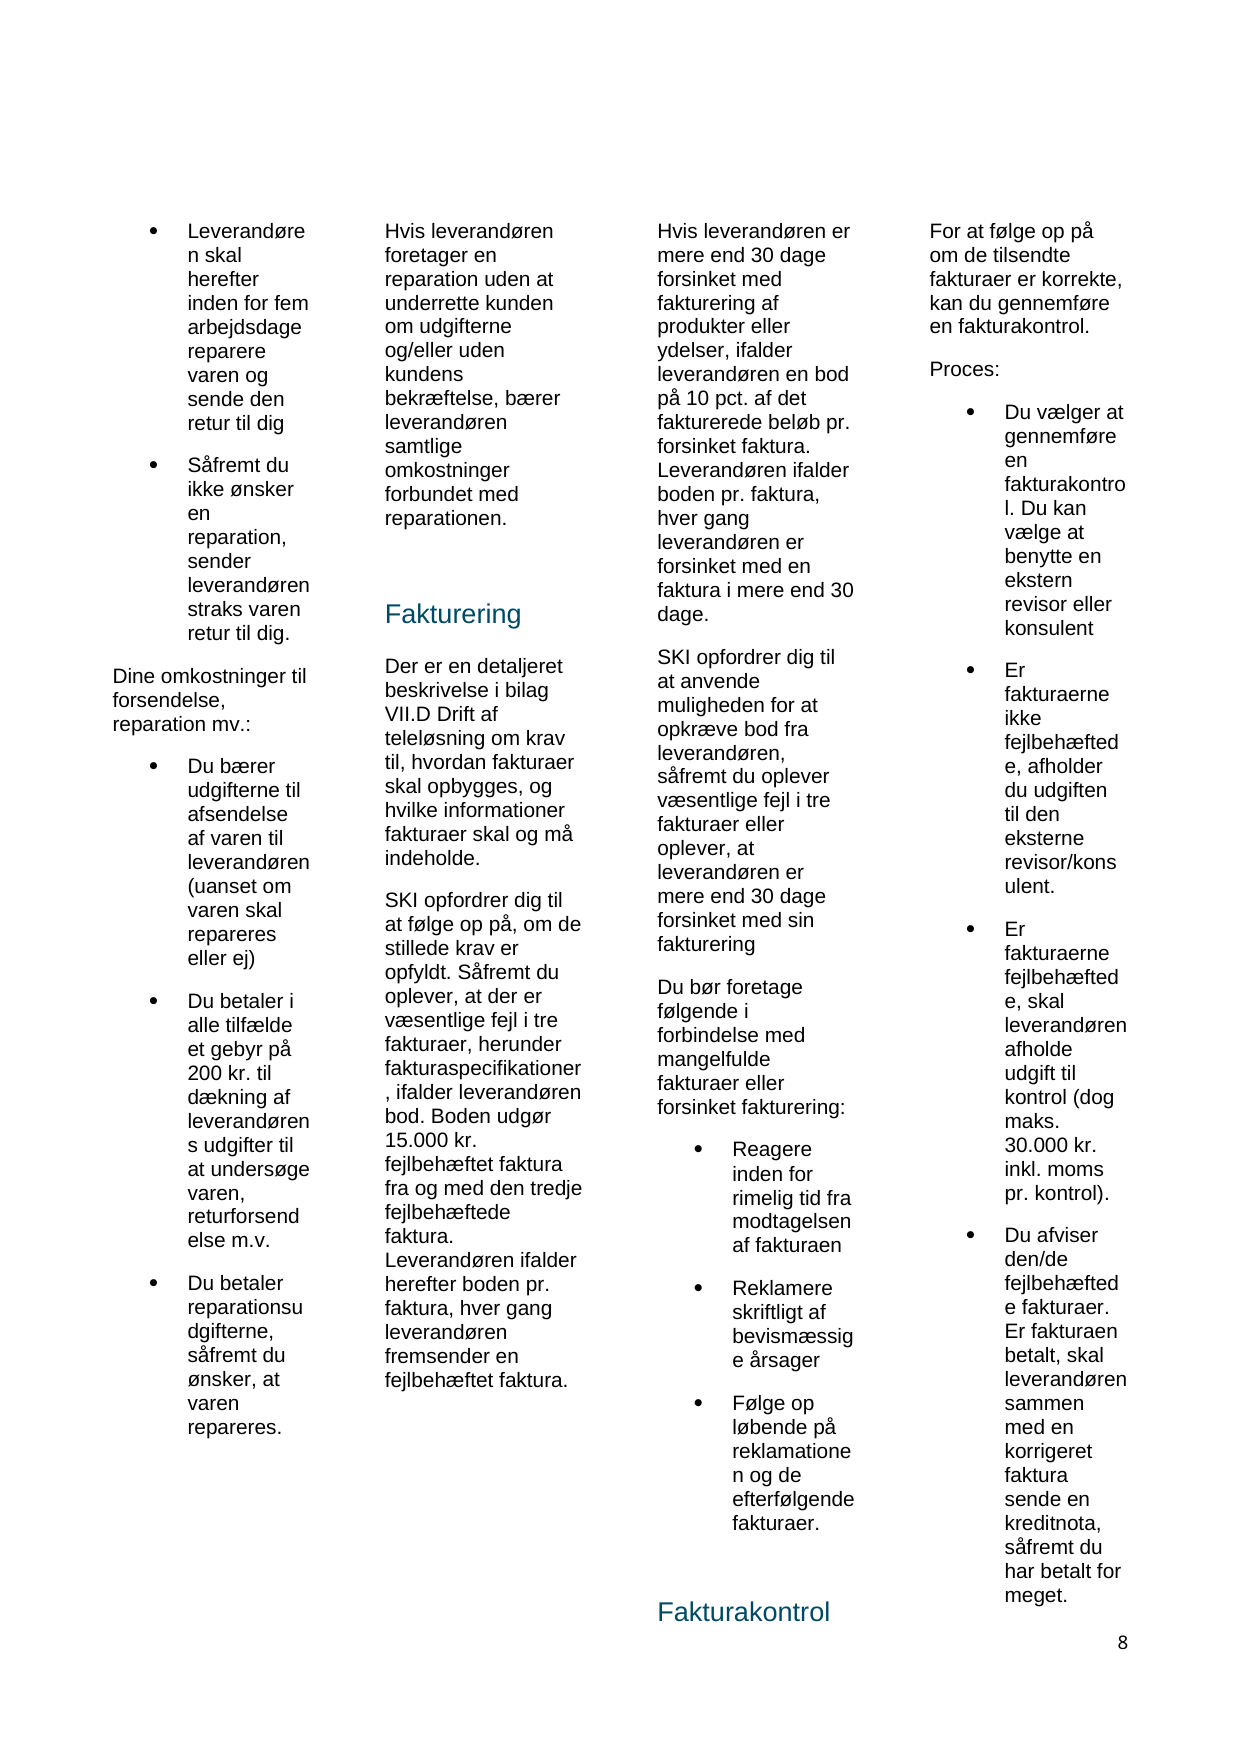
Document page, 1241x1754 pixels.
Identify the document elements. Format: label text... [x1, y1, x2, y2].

list Såfremt du ikke ønsker en reparation, sender leverandøren straks varen retur til dig. [150, 453, 311, 645]
text Du bør foretage følgende i forbindelse med mangelfulde fakturaer eller forsinket fakturering: [657, 975, 856, 1118]
text Fakturering [384, 598, 555, 629]
list Du betaler reparationsudgifterne, såfremt du ønsker, at varen repareres. [150, 1271, 311, 1439]
list Du betaler i alle tilfælde et gebyr på 200 kr. til dækning af leverandørens udgifter til at undersøge varen, returforsendelse m.v. [150, 989, 311, 1252]
text Dine omkostninger til forsendelse, reparation mv.: [112, 663, 311, 735]
text Hvis leverandøren er mere end 30 dage forsinket med fakturering af produkter eller ydelser, ifalder leverandøren en bod på 10 pct. af det fakturerede beløb pr. forsinket faktura. Leverandøren ifalder boden pr. faktura, hver gang leverandøren er forsinket med en faktura i mere end 30 dage. [657, 218, 856, 626]
list Er fakturaerne ikke fejlbehæftede, afholder du udgiften til den eksterne revisor/konsulent. [967, 658, 1128, 898]
text Hvis leverandøren foretager en reparation uden at underrette kunden om udgifterne og/eller uden kundens bekræftelse, bærer leverandøren samtlige omkostninger forbundet med reparationen. [384, 218, 583, 530]
list Følge op løbende på reklamationen og de efterfølgende fakturaer. [694, 1391, 856, 1534]
text SKI opfordrer dig til at følge op på, om de stillede krav er opfyldt. Såfremt du oplever, at der er væsentlige fejl i tre fakturaer, herunder fakturaspecifikationer, ifalder leverandøren bod. Boden udgør 15.000 kr. fejlbehæftet faktura fra og med den tredje fejlbehæftede faktura. Leverandøren ifalder herefter boden pr. faktura, hver gang leverandøren fremsender en fejlbehæftet faktura. [384, 888, 583, 1391]
list Reagere inden for rimelig tid fra modtagelsen af fakturaen [694, 1137, 856, 1257]
text Der er en detaljeret beskrivelse i bilag VII.D Drift af teleløsning om krav til, hvordan fakturaer skal opbygges, og hvilke informationer fakturaer skal og må indeholde. [384, 654, 583, 869]
text SKI opfordrer dig til at anvende muligheden for at opkræve bod fra leverandøren, såfremt du oplever væsentlige fejl i tre fakturaer eller oplever, at leverandøren er mere end 30 dage forsinket med sin fakturering [657, 644, 856, 956]
list Leverandøren skal herefter inden for fem arbejdsdage reparere varen og sende den retur til dig [150, 218, 311, 434]
list Du bærer udgifterne til afsendelse af varen til leverandøren (uanset om varen skal repareres eller ej) [150, 754, 311, 970]
text For at følge op på om de tilsendte fakturaer er korrekte, kan du gennemføre en fakturakontrol. [929, 218, 1128, 338]
text Proces: [929, 357, 1128, 381]
list Du vælger at gennemføre en fakturakontrol. Du kan vælge at benytte en ekstern revisor eller konsulent [967, 400, 1128, 639]
list Reklamere skriftligt af bevismæssige årsager [694, 1276, 856, 1372]
text Fakturakontrol [657, 1596, 856, 1627]
list Du afviser den/de fejlbehæftede fakturaer. Er fakturaen betalt, skal leverandøren sammen med en korrigeret faktura sende en kreditnota, såfremt du har betalt for meget. [967, 1223, 1128, 1606]
list Er fakturaerne fejlbehæftede, skal leverandøren afholde udgift til kontrol (dog maks. 30.000 kr. inkl. moms pr. kontrol). [967, 917, 1128, 1204]
